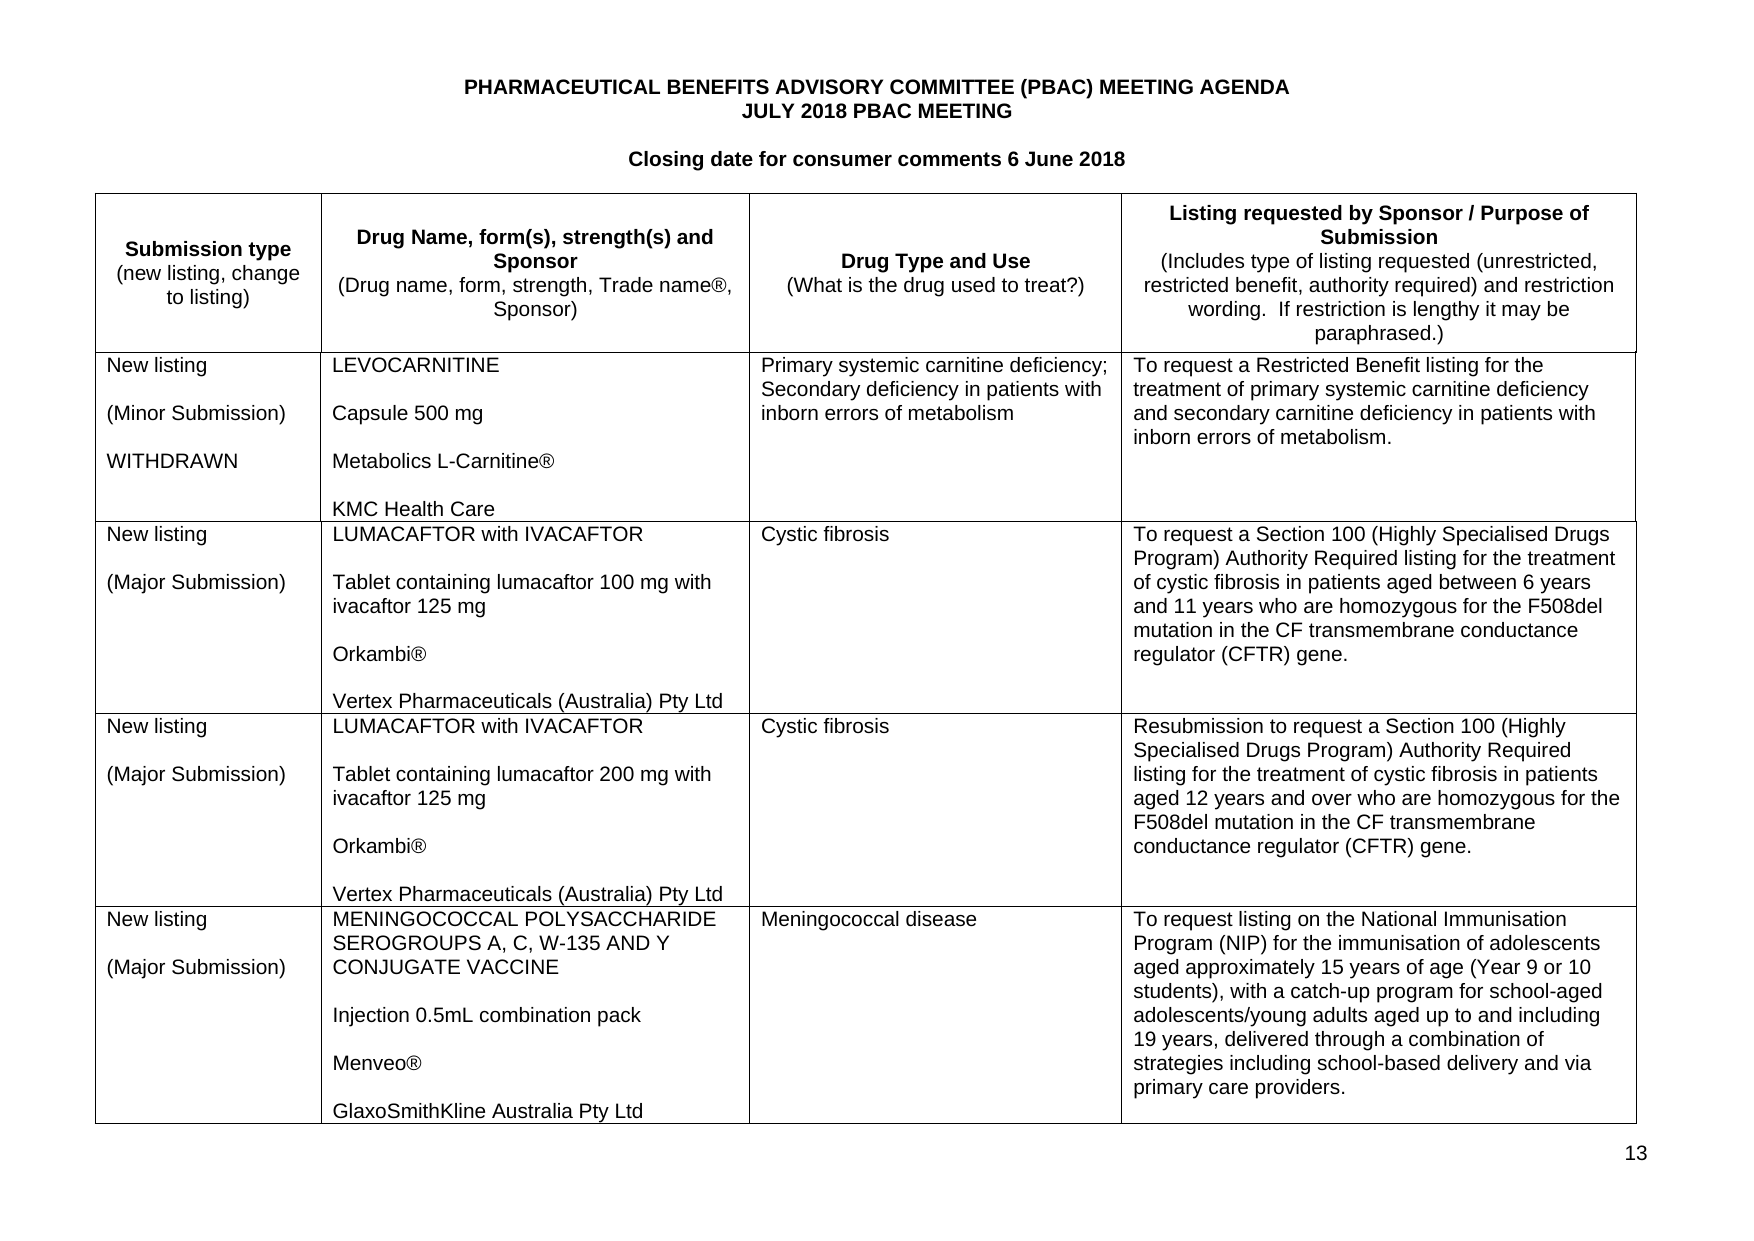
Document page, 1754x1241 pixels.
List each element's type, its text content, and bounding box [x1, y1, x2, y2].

table_cell Cystic fibrosis [750, 522, 1121, 713]
table_header Submission type (new listing, change to listing) [96, 194, 321, 352]
table_header Drug Type and Use (What is the drug used to treat?) [750, 194, 1121, 352]
table_cell New listing (Major Submission) [96, 714, 321, 906]
table_cell New listing (Minor Submission) WITHDRAWN [96, 353, 320, 521]
table_cell New listing (Major Submission) [96, 522, 321, 713]
table_cell Resubmission to request a Section 100 (Highly Specialised Drugs Program) Authority Required listing for the treatment of cystic fibrosis in patients aged 12 years and over who are homozygous for the F508del mutation in the CF transmembrane conductance regulator (CFTR) gene. [1122, 714, 1636, 906]
table_cell Primary systemic carnitine deficiency; Secondary deficiency in patients with inborn errors of metabolism [750, 353, 1121, 521]
table_cell To request a Section 100 (Highly Specialised Drugs Program) Authority Required listing for the treatment of cystic fibrosis in patients aged between 6 years and 11 years who are homozygous for the F508del mutation in the CF transmembrane conductance regulator (CFTR) gene. [1122, 522, 1636, 713]
table_cell Meningococcal disease [750, 907, 1121, 1123]
table_cell LEVOCARNITINE Capsule 500 mg Metabolics L-Carnitine® KMC Health Care [321, 353, 749, 521]
table_cell To request a Restricted Benefit listing for the treatment of primary systemic carnitine deficiency and secondary carnitine deficiency in patients with inborn errors of metabolism. [1122, 353, 1635, 521]
table_cell New listing (Major Submission) [96, 907, 321, 1123]
table_header Listing requested by Sponsor / Purpose of Submission (Includes type of listing requested (unrestricted, restricted benefit, authority required) and restriction wording. If restriction is lengthy it may be paraphrased.) [1122, 194, 1636, 352]
table_cell LUMACAFTOR with IVACAFTOR Tablet containing lumacaftor 200 mg with ivacaftor 125 mg Orkambi® Vertex Pharmaceuticals (Australia) Pty Ltd [322, 714, 749, 906]
table_cell LUMACAFTOR with IVACAFTOR Tablet containing lumacaftor 100 mg with ivacaftor 125 mg Orkambi® Vertex Pharmaceuticals (Australia) Pty Ltd [322, 522, 749, 713]
table_cell To request listing on the National Immunisation Program (NIP) for the immunisation of adolescents aged approximately 15 years of age (Year 9 or 10 students), with a catch-up program for school-aged adolescents/young adults aged up to and including 19 years, delivered through a combination of strategies including school-based delivery and via primary care providers. [1122, 907, 1636, 1123]
table_header Drug Name, form(s), strength(s) and Sponsor (Drug name, form, strength, Trade name®, Sponsor) [322, 194, 749, 352]
table_cell Cystic fibrosis [750, 714, 1121, 906]
table_cell MENINGOCOCCAL POLYSACCHARIDE SEROGROUPS A, C, W-135 AND Y CONJUGATE VACCINE Injection 0.5mL combination pack Menveo® GlaxoSmithKline Australia Pty Ltd [322, 907, 749, 1123]
